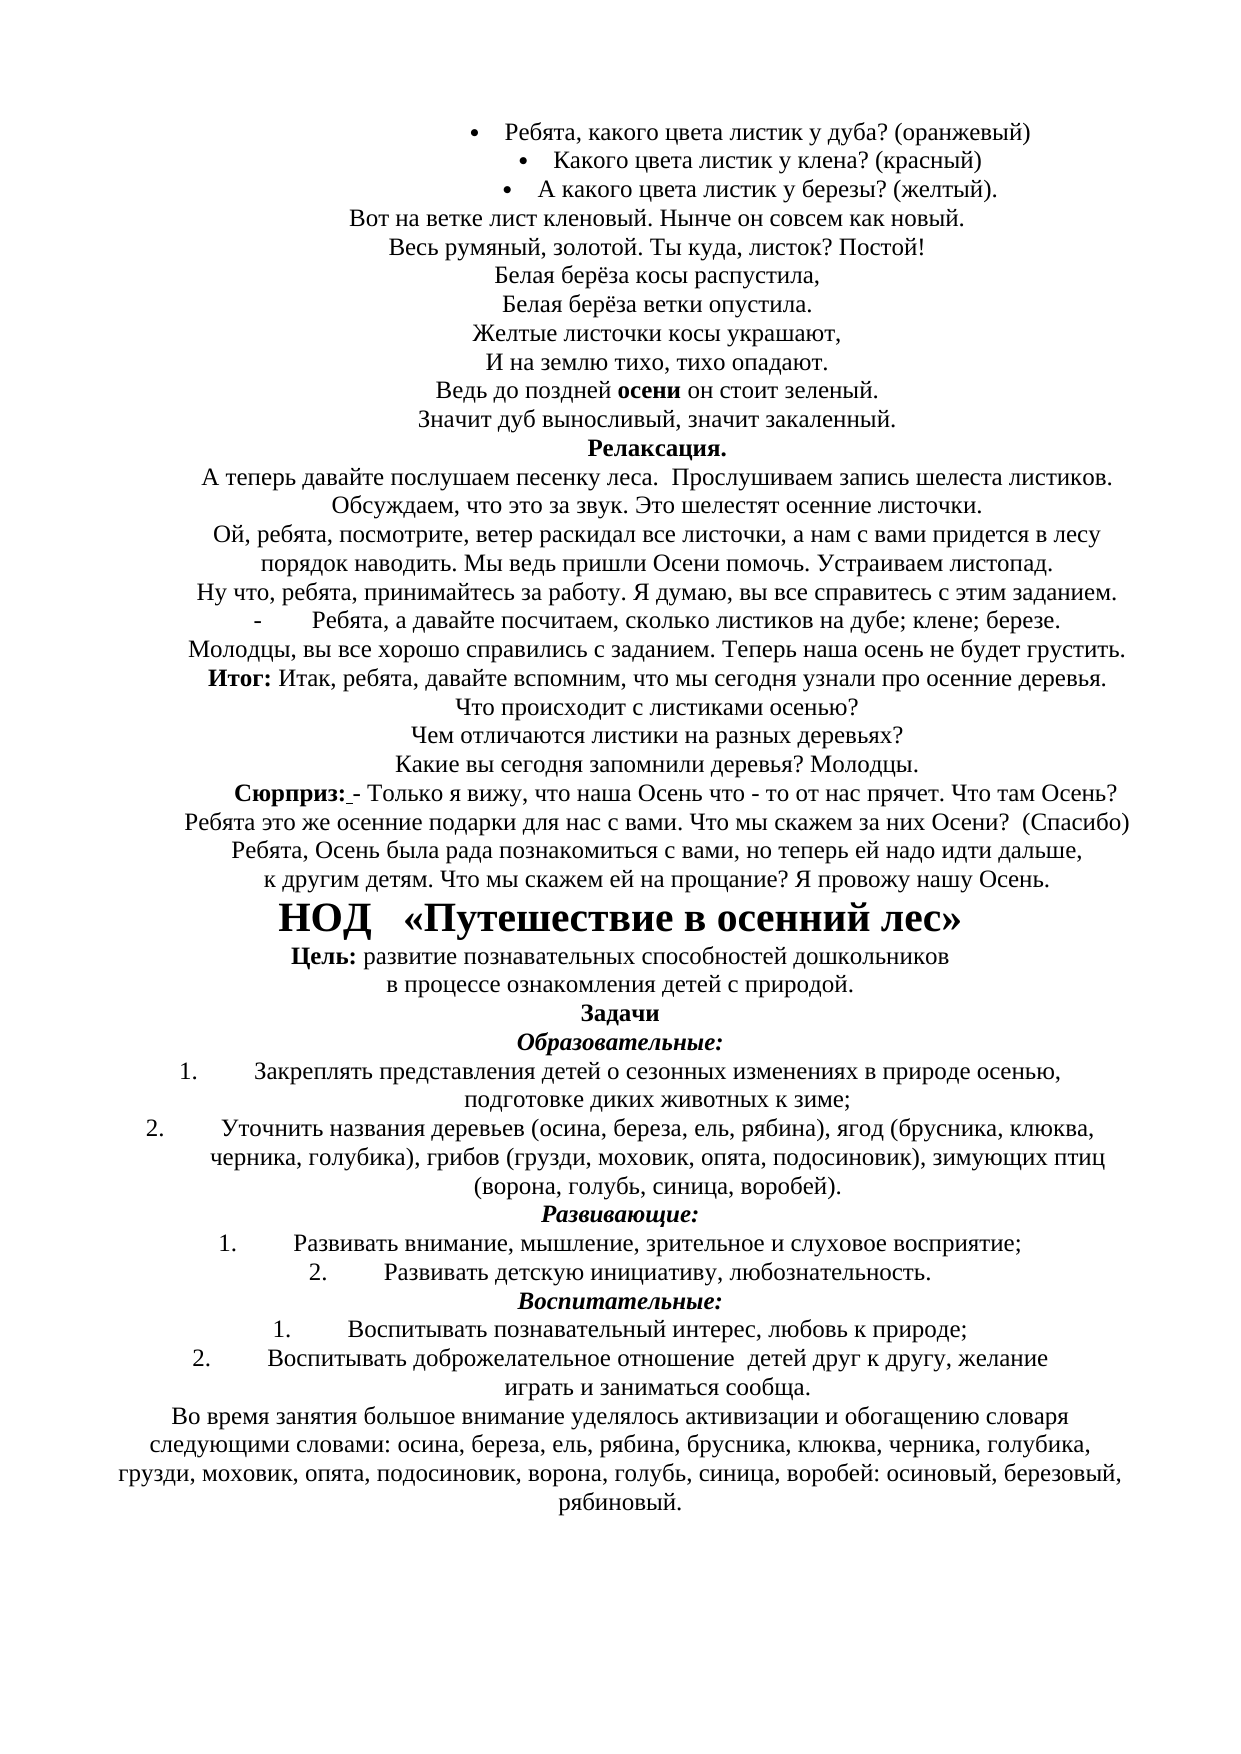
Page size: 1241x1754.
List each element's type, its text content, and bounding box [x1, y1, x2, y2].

text Цель: развитие познавательных способностей дошкольников [59, 941, 1181, 969]
text к другим детям. Что мы скажем ей на прощание? Я провожу нашу Осень. [59, 864, 1181, 893]
text Чем отличаются листики на разных деревьях? [59, 720, 1181, 749]
text Ну что, ребята, принимайтесь за работу. Я думаю, вы все справитесь с этим заданием. [59, 577, 1181, 605]
text Белая берёза ветки опустила. [59, 289, 1181, 318]
text порядок наводить. Мы ведь пришли Осени помочь. Устраиваем листопад. [59, 548, 1181, 577]
text Сюрприз: - Только я вижу, что наша Осень что - то от нас прячет. Что там Осень? [97, 778, 1181, 807]
text в процессе ознакомления детей с природой. [59, 969, 1181, 998]
text грузди, моховик, опята, подосиновик, ворона, голубь, синица, воробей: осиновый, березовый, рябиновый. [59, 1458, 1181, 1516]
list Ребята, какого цвета листик у дуба? (оранжевый) [247, 117, 1181, 145]
text А теперь давайте послушаем песенку леса. Прослушиваем запись шелеста листиков. [59, 462, 1181, 490]
list Воспитывать доброжелательное отношение детей друг к другу, желание [59, 1343, 1181, 1372]
text Развивающие: [59, 1199, 1181, 1228]
text Итог: Итак, ребята, давайте вспомним, что мы сегодня узнали про осенние деревья. [208, 663, 1181, 692]
text следующими словами: осина, береза, ель, рябина, брусника, клюква, черника, голубика, [59, 1429, 1181, 1458]
text Вот на ветке лист кленовый. Нынче он совсем как новый. [59, 203, 1181, 232]
text Ведь до поздней осени он стоит зеленый. [59, 375, 1181, 404]
text - Ребята, а давайте посчитаем, сколько листиков на дубе; клене; березе. [59, 605, 1181, 634]
text Молодцы, вы все хорошо справились с заданием. Теперь наша осень не будет грустить. [59, 634, 1181, 663]
list А какого цвета листик у березы? (желтый). [247, 174, 1181, 203]
text Значит дуб выносливый, значит закаленный. [59, 404, 1181, 433]
list Развивать детскую инициативу, любознательность. [59, 1257, 1181, 1286]
list Уточнить названия деревьев (осина, береза, ель, рябина), ягод (брусника, клюква, [59, 1113, 1181, 1142]
text Релаксация. [59, 433, 1181, 462]
text Ребята, Осень была рада познакомиться с вами, но теперь ей надо идти дальше, [59, 835, 1181, 864]
list Развивать внимание, мышление, зрительное и слуховое восприятие; [59, 1228, 1181, 1257]
text черника, голубика), грибов (грузди, моховик, опята, подосиновик), зимующих птиц [134, 1142, 1181, 1171]
text Желтые листочки косы украшают, [59, 318, 1181, 347]
text Белая берёза косы распустила, [59, 260, 1181, 289]
text НОД «Путешествие в осенний лес» [59, 893, 1181, 941]
text Воспитательные: [59, 1286, 1181, 1314]
text играть и заниматься сообща. [134, 1372, 1181, 1401]
text Что происходит с листиками осенью? [59, 692, 1181, 720]
text (ворона, голубь, синица, воробей). [134, 1171, 1181, 1199]
text подготовке диких животных к зиме; [134, 1084, 1181, 1113]
list Закреплять представления детей о сезонных изменениях в природе осенью, [59, 1056, 1181, 1084]
text Ой, ребята, посмотрите, ветер раскидал все листочки, а нам с вами придется в лесу [59, 519, 1181, 548]
text Образовательные: [59, 1027, 1181, 1056]
text Задачи [59, 998, 1181, 1027]
text И на землю тихо, тихо опадают. [59, 347, 1181, 375]
text Обсуждаем, что это за звук. Это шелестят осенние листочки. [59, 490, 1181, 519]
text Весь румяный, золотой. Ты куда, листок? Постой! [59, 232, 1181, 260]
list Воспитывать познавательный интерес, любовь к природе; [59, 1314, 1181, 1343]
text Какие вы сегодня запомнили деревья? Молодцы. [59, 749, 1181, 778]
list Какого цвета листик у клена? (красный) [247, 145, 1181, 174]
text Ребята это же осенние подарки для нас с вами. Что мы скажем за них Осени? (Спасибо) [59, 807, 1181, 835]
text Во время занятия большое внимание уделялось активизации и обогащению словаря [59, 1401, 1181, 1429]
